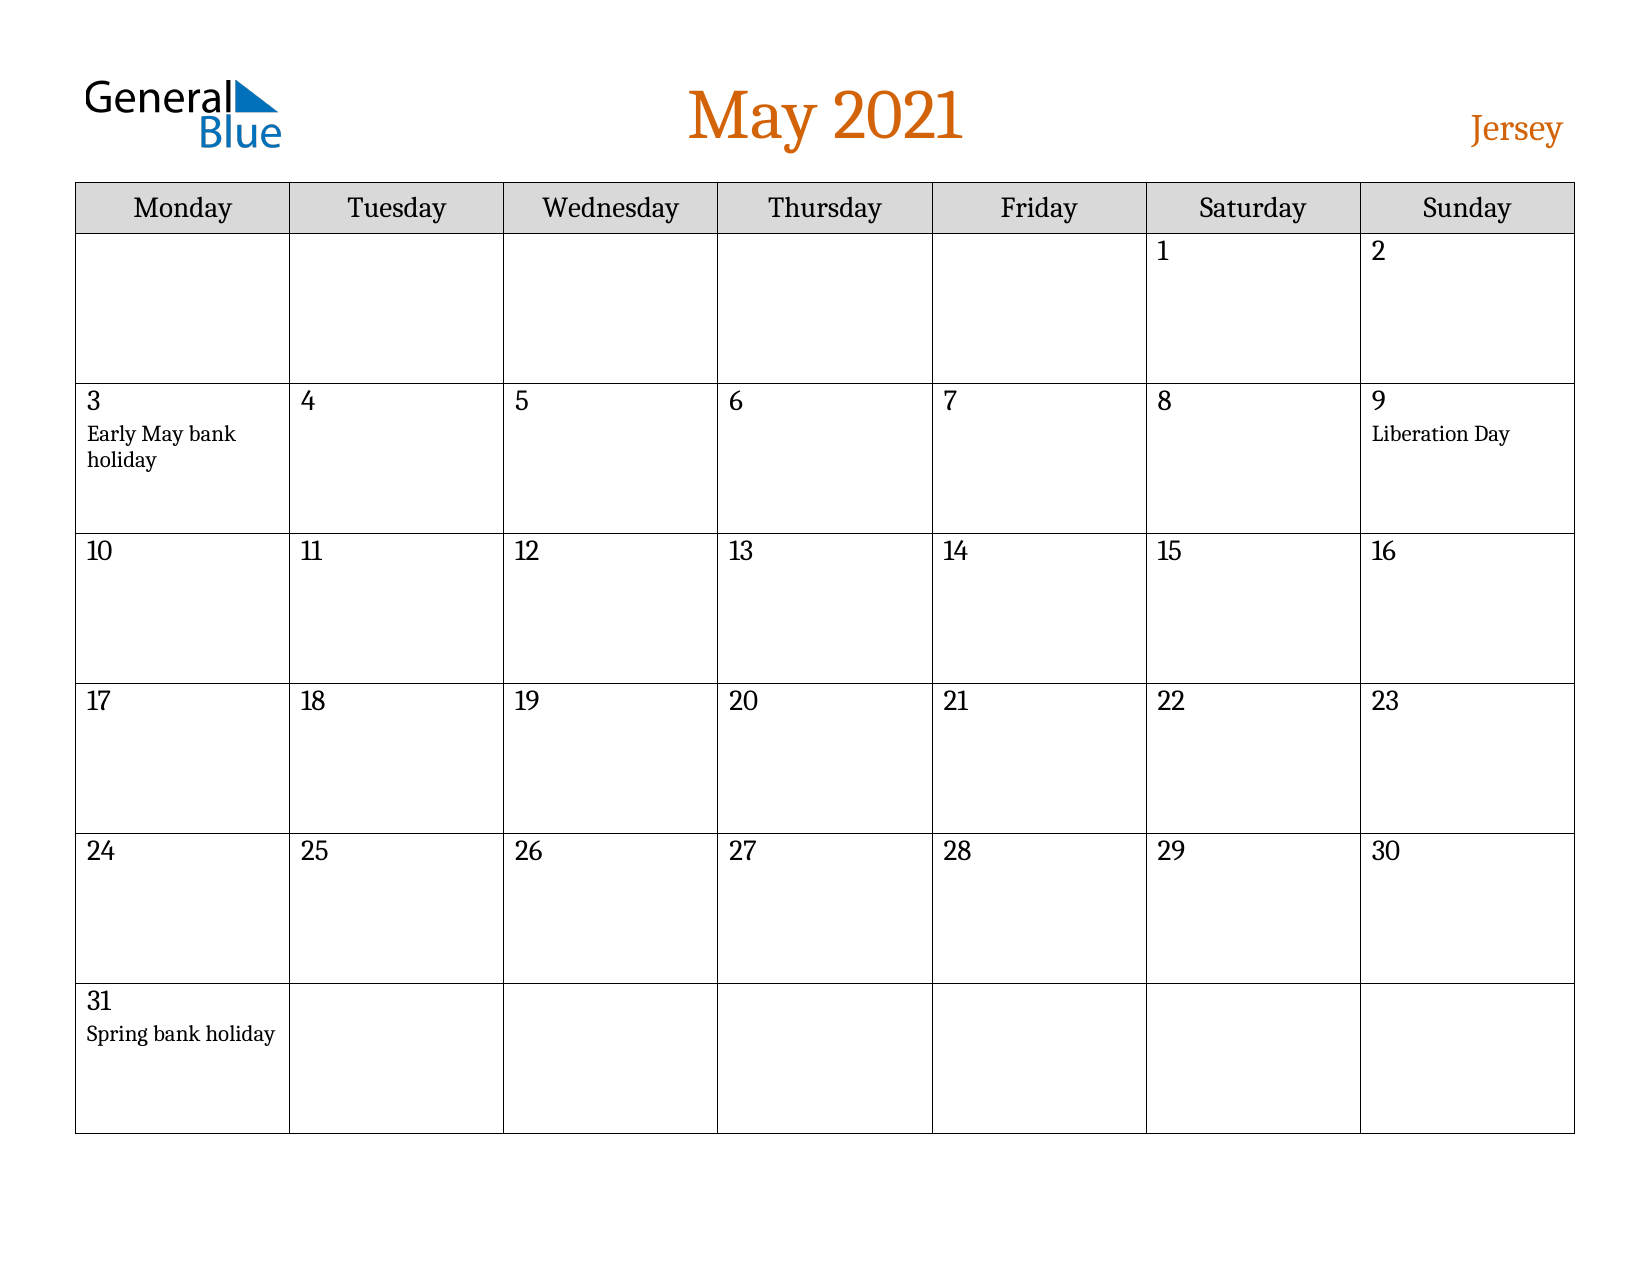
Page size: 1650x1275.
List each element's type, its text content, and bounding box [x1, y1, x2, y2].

table_cell [1147, 1020, 1360, 1133]
table_cell [504, 420, 717, 533]
table_cell 14 [933, 534, 1146, 570]
table_header Jersey [1146, 75, 1574, 182]
table_cell 17 [76, 684, 289, 720]
table_cell 29 [1147, 834, 1360, 870]
table_cell [933, 870, 1146, 983]
table_cell [933, 570, 1146, 683]
table_cell [504, 870, 717, 983]
table_cell [933, 420, 1146, 533]
table_cell [1147, 570, 1360, 683]
table_cell [76, 870, 289, 983]
table_cell [718, 270, 932, 383]
table_cell 13 [718, 534, 932, 570]
table_cell 16 [1361, 534, 1574, 570]
table_cell [290, 720, 503, 833]
table_cell [290, 570, 503, 683]
table_cell [718, 870, 932, 983]
table_cell [933, 984, 1146, 1020]
table_cell [504, 570, 717, 683]
table_cell [290, 1020, 503, 1133]
table_header May 2021 [504, 75, 1146, 182]
table_cell [933, 720, 1146, 833]
table_cell 19 [504, 684, 717, 720]
table_cell [76, 570, 289, 683]
table_cell [718, 420, 932, 533]
table_cell [290, 870, 503, 983]
table_cell [504, 720, 717, 833]
table_cell 8 [1147, 384, 1360, 420]
table_cell 18 [290, 684, 503, 720]
table_cell [718, 234, 932, 270]
table_cell 1 [1147, 234, 1360, 270]
table_cell [290, 420, 503, 533]
table_cell 27 [718, 834, 932, 870]
table_cell 22 [1147, 684, 1360, 720]
table_cell [1147, 720, 1360, 833]
table_cell [290, 234, 503, 270]
table_cell [76, 270, 289, 383]
table_cell [504, 270, 717, 383]
table_cell [718, 984, 932, 1020]
table_cell 12 [504, 534, 717, 570]
table_cell [933, 234, 1146, 270]
table_cell 15 [1147, 534, 1360, 570]
table_cell [1361, 984, 1574, 1020]
table_cell [1361, 1020, 1574, 1133]
table_cell 9 [1361, 384, 1574, 420]
table_cell [504, 984, 717, 1020]
table_cell [1147, 984, 1360, 1020]
table_cell 5 [504, 384, 717, 420]
table_cell [1361, 570, 1574, 683]
table_cell [76, 234, 289, 270]
table_cell [1361, 870, 1574, 983]
table_cell 24 [76, 834, 289, 870]
table_cell [718, 570, 932, 683]
table_cell 28 [933, 834, 1146, 870]
table_cell 11 [290, 534, 503, 570]
table_cell [504, 234, 717, 270]
table_cell 23 [1361, 684, 1574, 720]
table_cell Liberation Day [1361, 420, 1574, 533]
table_cell [290, 984, 503, 1020]
table_cell Friday [933, 183, 1146, 233]
table_cell 3 [76, 384, 289, 420]
table_header [76, 75, 503, 182]
table_cell 31 [76, 984, 289, 1020]
table_cell [290, 270, 503, 383]
table_cell 10 [76, 534, 289, 570]
table_cell Early May bank holiday [76, 420, 289, 533]
table_cell [1361, 720, 1574, 833]
table_cell 2 [1361, 234, 1574, 270]
table_cell Tuesday [290, 183, 503, 233]
table_cell [718, 720, 932, 833]
table_cell [76, 720, 289, 833]
table_cell 7 [933, 384, 1146, 420]
table_cell 21 [933, 684, 1146, 720]
table_cell Monday [76, 183, 289, 233]
table_cell Spring bank holiday [76, 1020, 289, 1133]
table_cell 20 [718, 684, 932, 720]
table_cell [504, 1020, 717, 1133]
table_cell [1147, 270, 1360, 383]
table_cell 25 [290, 834, 503, 870]
table_cell 6 [718, 384, 932, 420]
table_cell Wednesday [504, 183, 717, 233]
table_cell 4 [290, 384, 503, 420]
table_cell [1147, 420, 1360, 533]
table_cell [1147, 870, 1360, 983]
table_cell 30 [1361, 834, 1574, 870]
table_cell [933, 1020, 1146, 1133]
table_cell [933, 270, 1146, 383]
table_cell Thursday [718, 183, 932, 233]
table_cell 26 [504, 834, 717, 870]
table_cell [718, 1020, 932, 1133]
picture [86, 80, 281, 148]
table_cell Sunday [1361, 183, 1574, 233]
table_cell [1361, 270, 1574, 383]
table_cell Saturday [1147, 183, 1360, 233]
